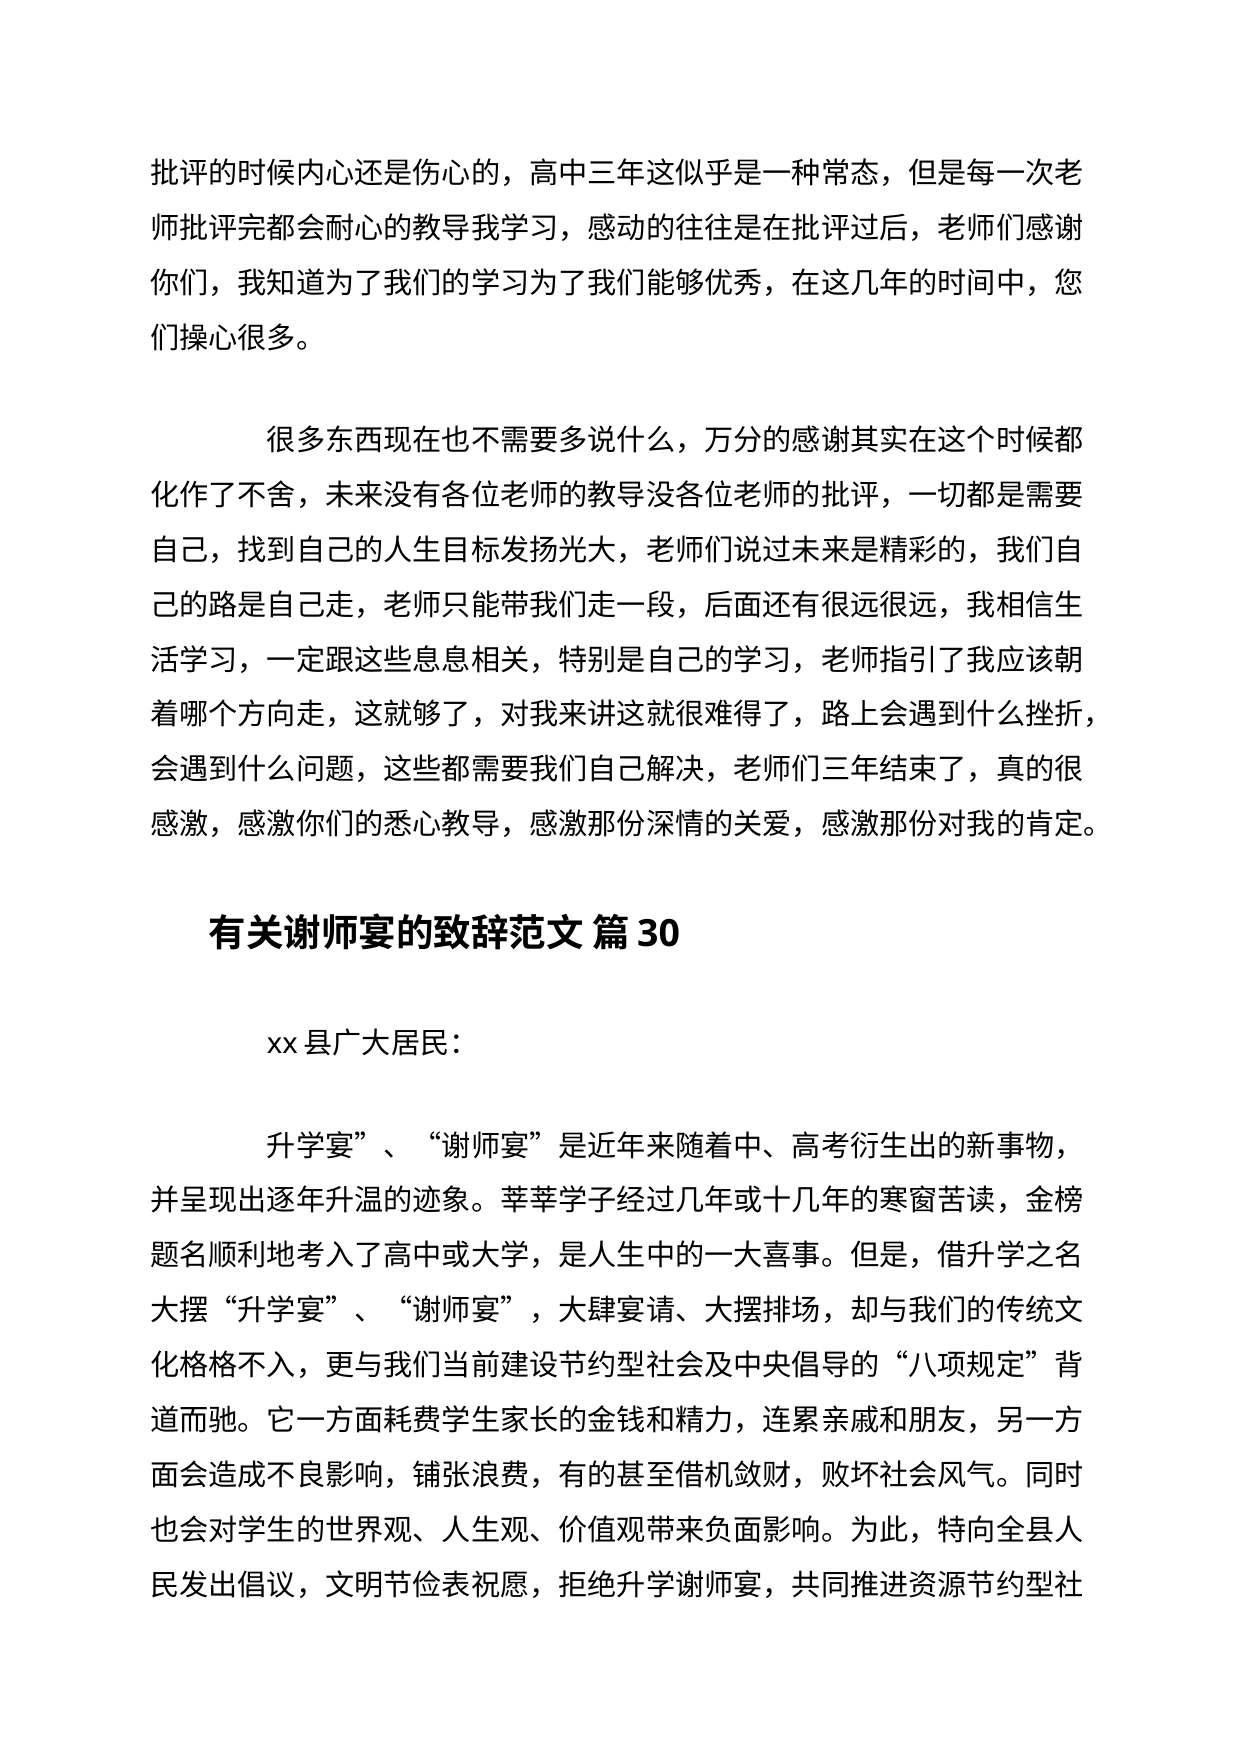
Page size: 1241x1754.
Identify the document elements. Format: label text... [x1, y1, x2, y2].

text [150, 150, 1090, 357]
text 有关谢师宴的致辞范文 篇30 [150, 902, 1090, 957]
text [150, 1122, 1090, 1603]
text xx县广大居民： [150, 1020, 1090, 1062]
text 很多东西现在也不需要多说什么，万分的感谢其实在这个时候都化作了不舍，未来没有各位老师的教导没各位老师的批评，一切都是需要自己，找到自己的人生目标发扬光大，老师们说过未来是精彩的，我们自己的路是自己走，老师只能带我们走一段，后面还有很远很远，我相信生活学习，一定跟这些息息相关，特别是自己的学习，老师指引了我应该朝着哪个方向走，这就够了，对我来讲这就很难得了，路上会遇到什么挫折，会遇到什么问题，这些都需要我们自己解决，老师们三年结束了，真的很感激，感激你们的悉心教导，感激那份深情的关爱，感激那份对我的肯定。 [150, 416, 1090, 843]
